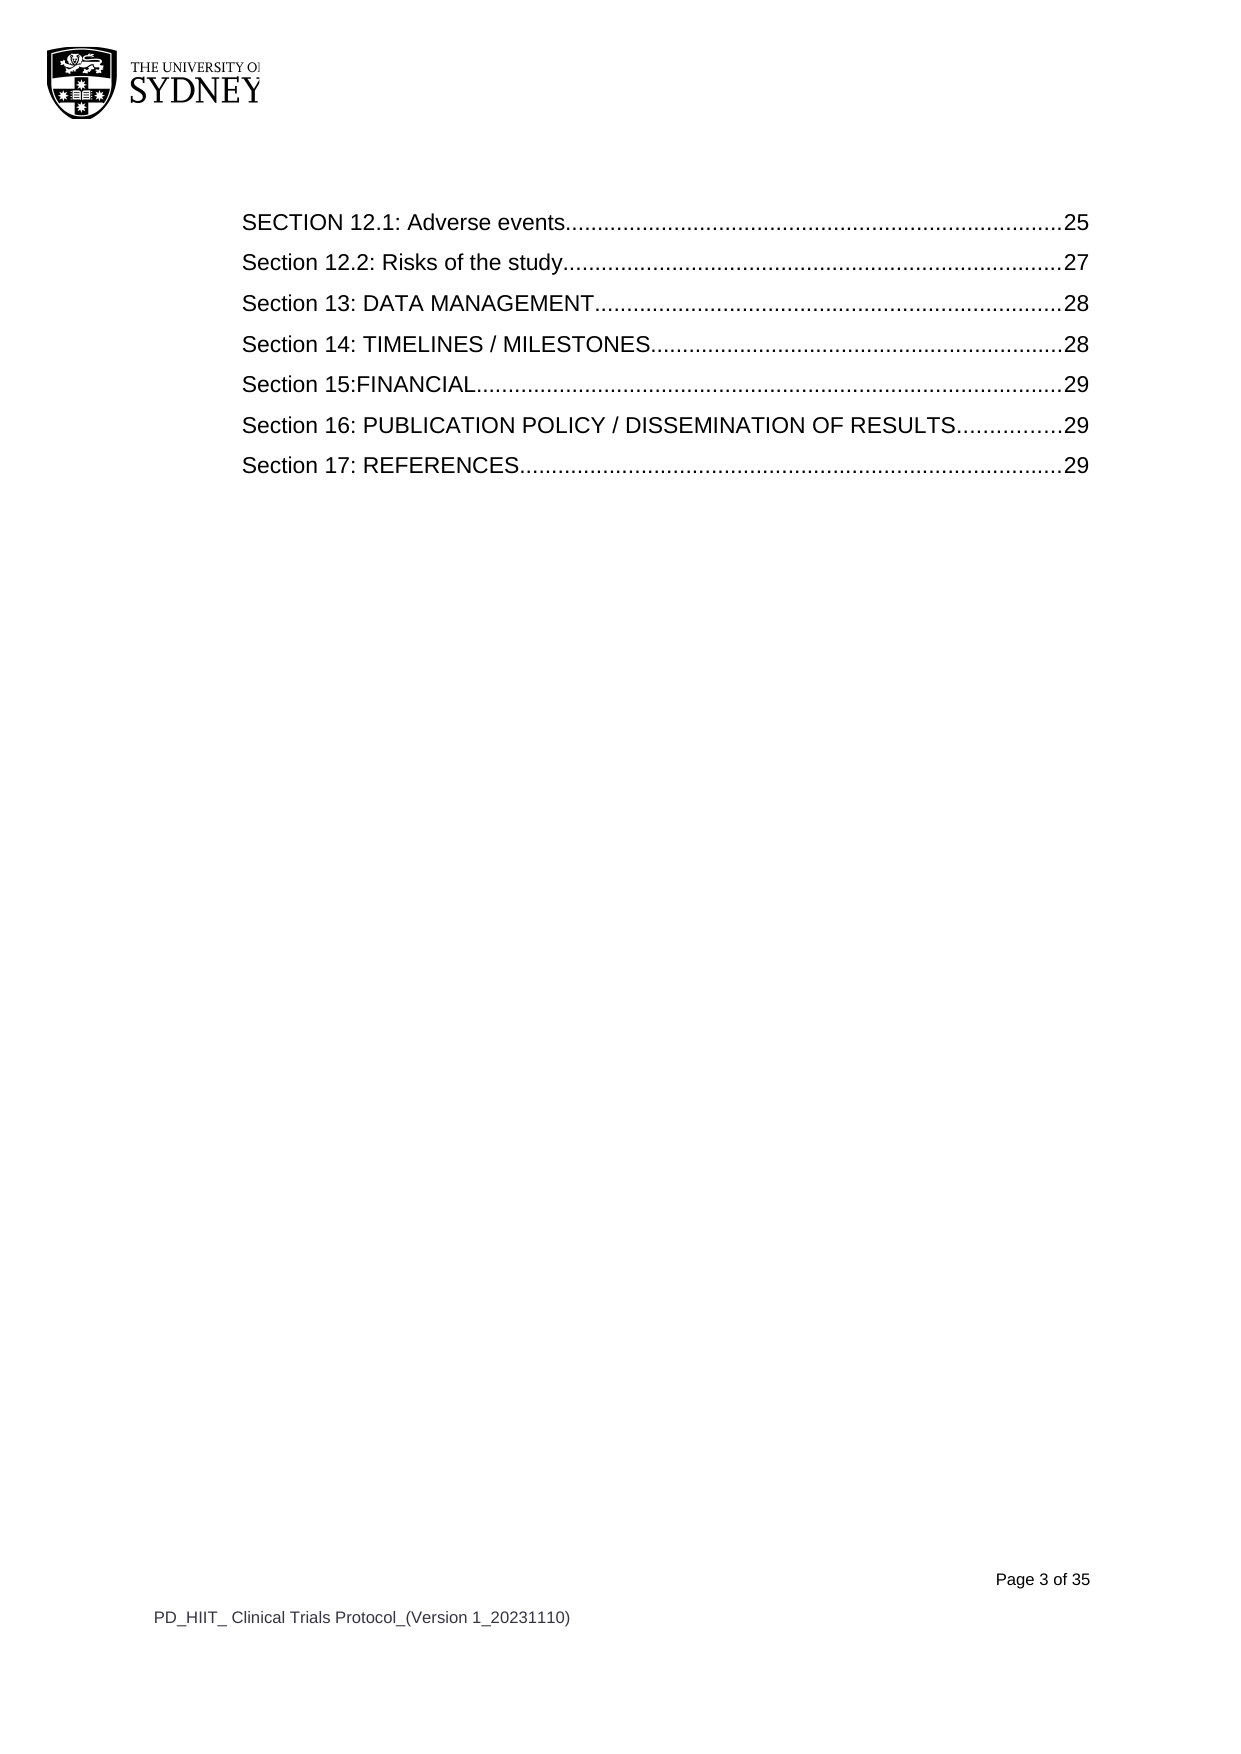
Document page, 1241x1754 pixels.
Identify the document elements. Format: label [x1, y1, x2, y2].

picture [46, 46, 260, 119]
